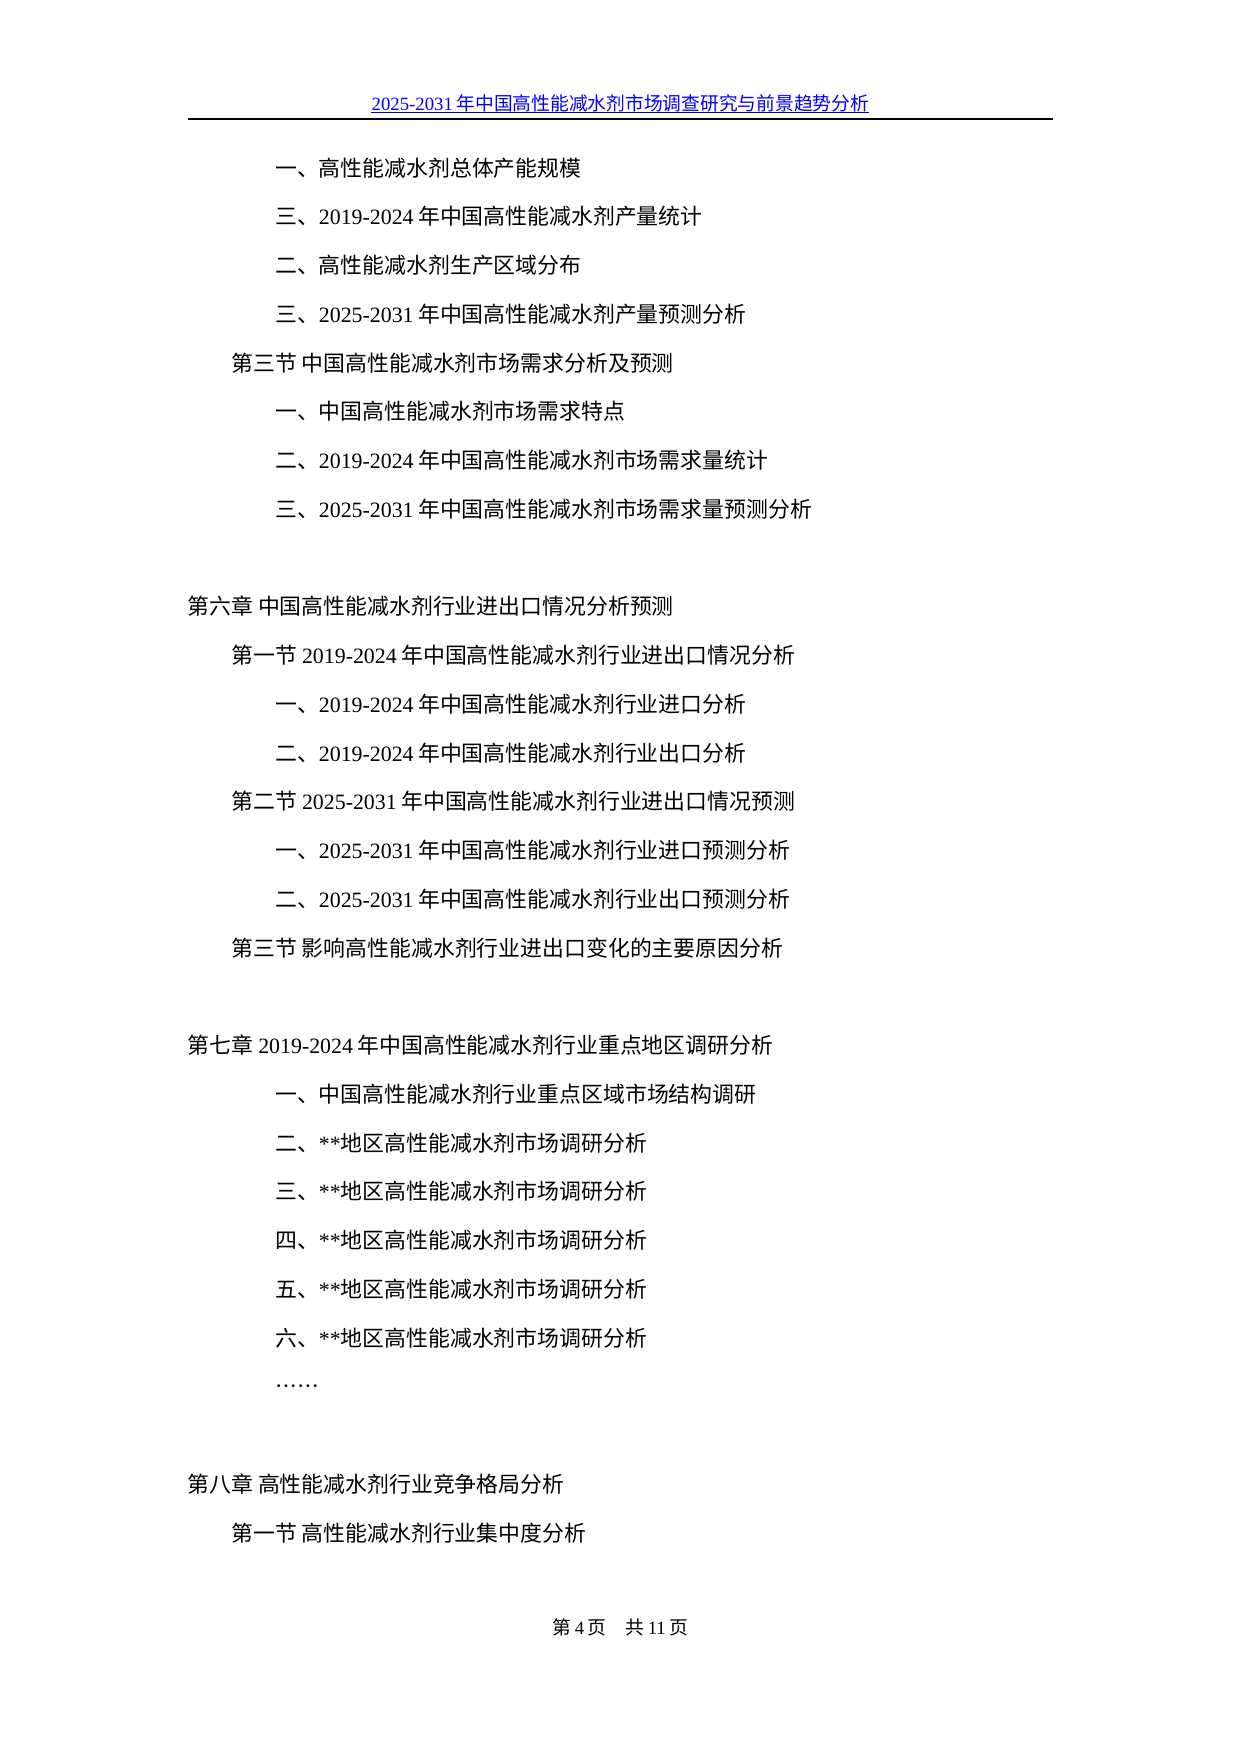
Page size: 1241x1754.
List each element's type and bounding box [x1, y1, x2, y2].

text [187, 150, 1053, 1548]
